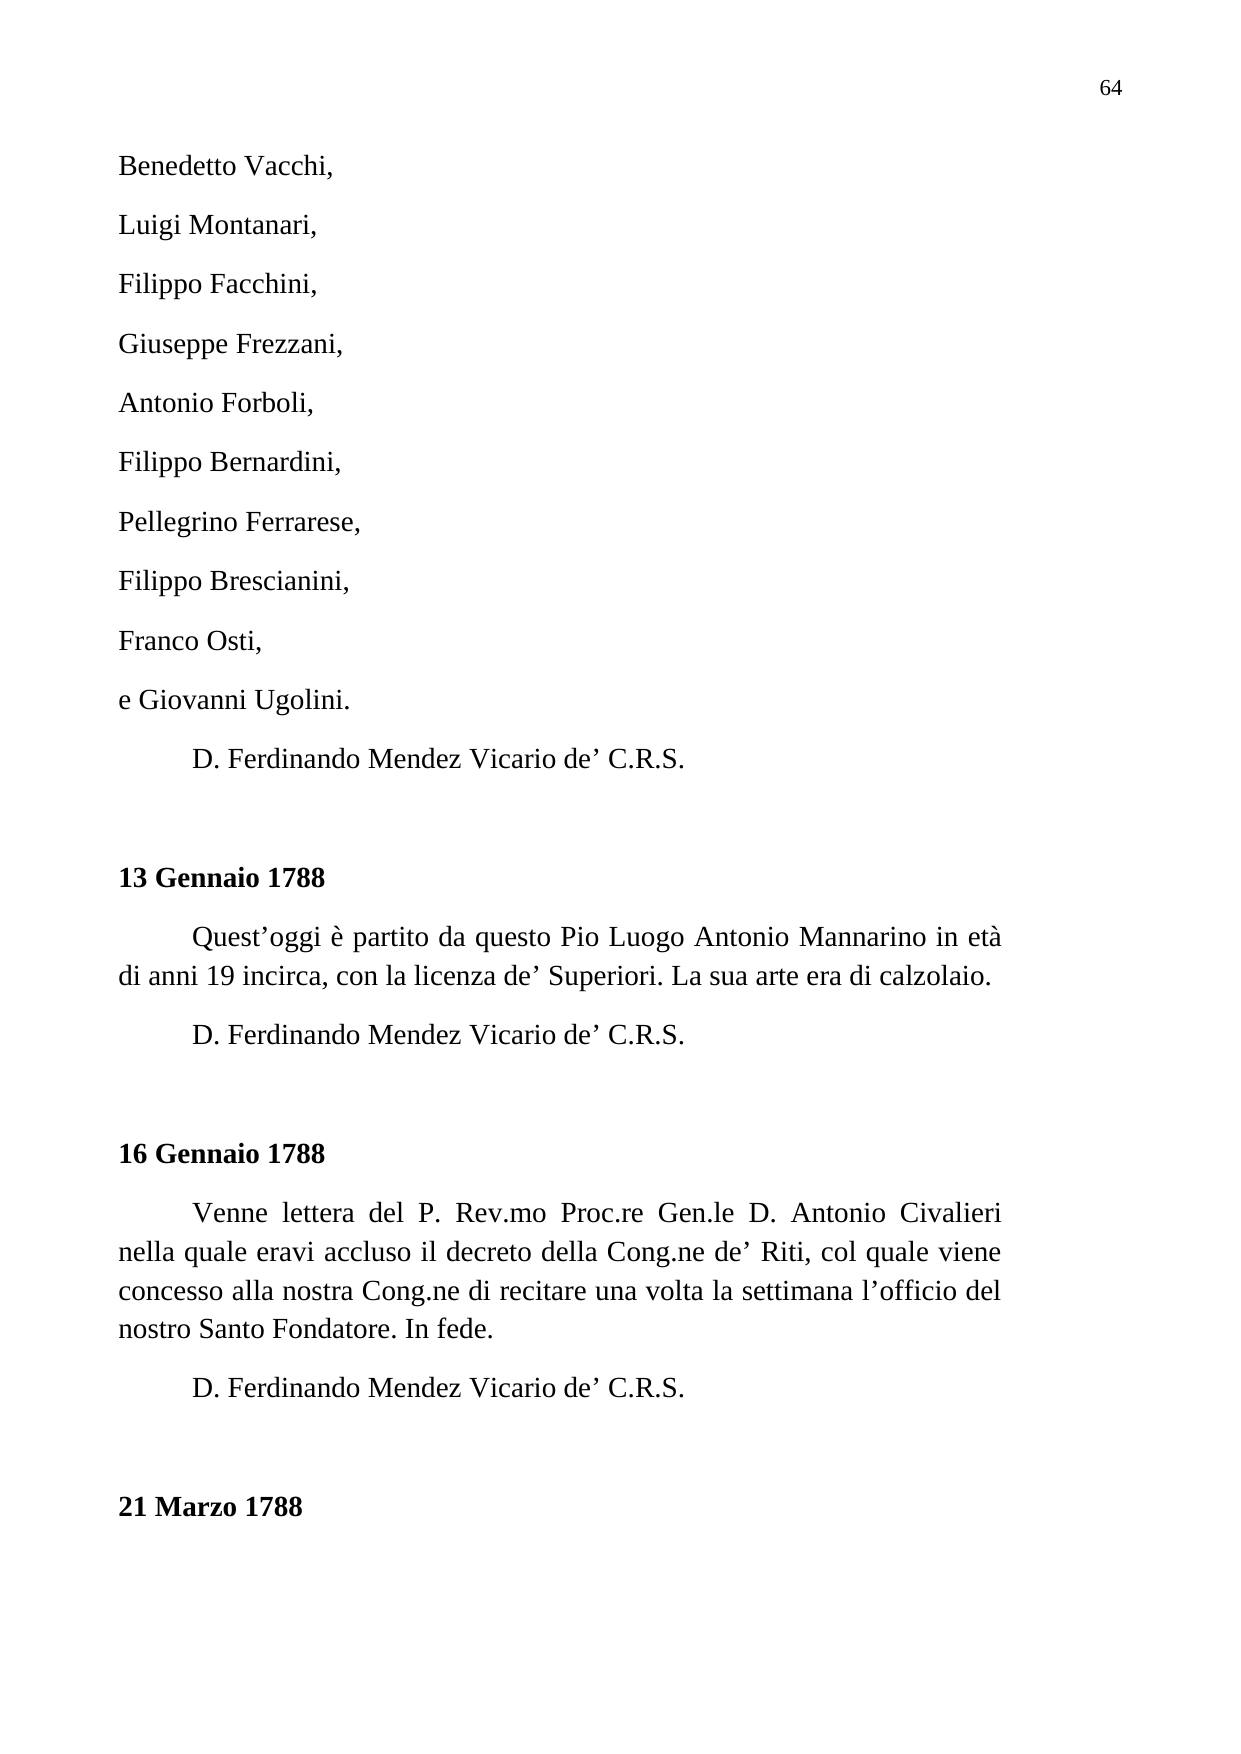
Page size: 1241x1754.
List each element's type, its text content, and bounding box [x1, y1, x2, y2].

text Pellegrino Ferrarese, [118, 504, 1003, 537]
text 16 Gennaio 1788 [118, 1136, 1003, 1170]
text Quest’oggi è partito da questo Pio Luogo Antonio Mannarino in età di anni 19 incirca, con la licenza de’ Superiori. La sua arte era di calzolaio. [118, 919, 1003, 992]
text e Giovanni Ugolini. [118, 682, 1003, 716]
text Filippo Brescianini, [118, 563, 1003, 597]
text Antonio Forboli, [118, 385, 1003, 419]
text Franco Osti, [118, 623, 1003, 656]
text Luigi Montanari, [118, 207, 1003, 241]
text Benedetto Vacchi, [118, 148, 1003, 181]
text Filippo Facchini, [118, 266, 1003, 300]
text Filippo Bernardini, [118, 444, 1003, 478]
text Giuseppe Frezzani, [118, 326, 1003, 359]
text 13 Gennaio 1788 [118, 860, 1003, 894]
text 21 Marzo 1788 [118, 1489, 1003, 1523]
text D. Ferdinando Mendez Vicario de’ C.R.S. [118, 1017, 1003, 1051]
text D. Ferdinando Mendez Vicario de’ C.R.S. [118, 741, 1003, 775]
text Venne lettera del P. Rev.mo Proc.re Gen.le D. Antonio Civalieri nella quale eravi accluso il decreto della Cong.ne de’ Riti, col quale viene concesso alla nostra Cong.ne di recitare una volta la settimana l’officio del nostro Santo Fondatore. In fede. [118, 1196, 1003, 1345]
text D. Ferdinando Mendez Vicario de’ C.R.S. [118, 1371, 1003, 1404]
